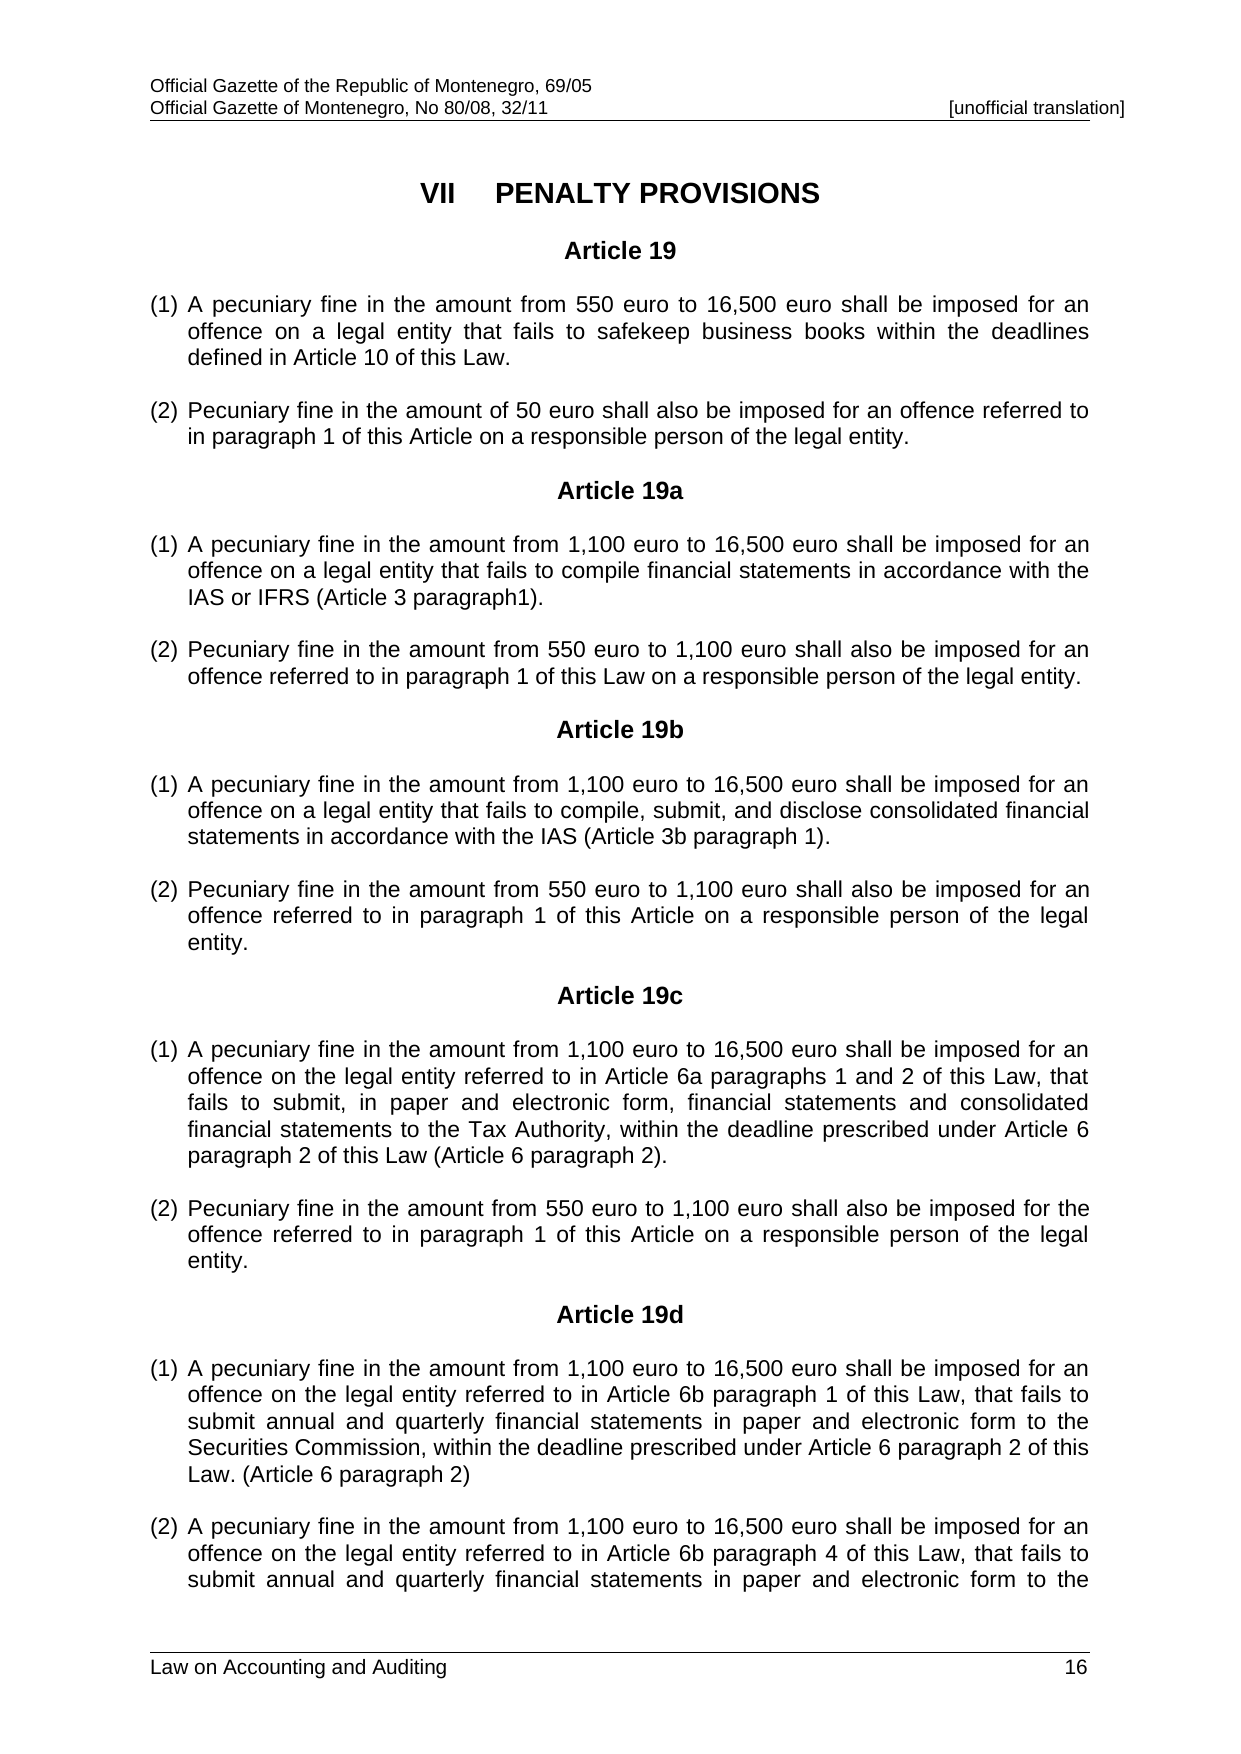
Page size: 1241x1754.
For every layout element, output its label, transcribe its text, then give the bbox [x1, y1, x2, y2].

subtitle Article 19 [150, 236, 1090, 265]
subtitle Article 19d [150, 1300, 1090, 1329]
subtitle Article 19b [150, 715, 1090, 744]
list A pecuniary fine in the amount from 1,100 euro to 16,500 euro shall be imposed for an offence on a legal entity that fails to compile financial statements in accordance with the IAS or IFRS (Article 3 paragraph1). [150, 531, 1090, 610]
subtitle Article 19c [150, 981, 1090, 1010]
list Pecuniary fine in the amount from 550 euro to 1,100 euro shall also be imposed for an offence referred to in paragraph 1 of this Article on a responsible person of the legal entity. [150, 876, 1090, 955]
list A pecuniary fine in the amount from 1,100 euro to 16,500 euro shall be imposed for an offence on the legal entity referred to in Article 6b paragraph 1 of this Law, that fails to submit annual and quarterly financial statements in paper and electronic form to the Securities Commission, within the deadline prescribed under Article 6 paragraph 2 of this Law. (Article 6 paragraph 2) [150, 1355, 1090, 1487]
subtitle Article 19a [150, 476, 1090, 504]
list Pecuniary fine in the amount of 50 euro shall also be imposed for an offence referred to in paragraph 1 of this Article on a responsible person of the legal entity. [150, 397, 1090, 449]
list A pecuniary fine in the amount from 550 euro to 16,500 euro shall be imposed for an offence on a legal entity that fails to safekeep business books within the deadlines defined in Article 10 of this Law. [150, 291, 1090, 370]
list Pecuniary fine in the amount from 550 euro to 1,100 euro shall also be imposed for the offence referred to in paragraph 1 of this Article on a responsible person of the legal entity. [150, 1194, 1090, 1274]
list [150, 1513, 1090, 1592]
list Pecuniary fine in the amount from 550 euro to 1,100 euro shall also be imposed for an offence referred to in paragraph 1 of this Law on a responsible person of the legal entity. [150, 636, 1090, 689]
subtitle VII PENALTY PROVISIONS [150, 176, 1090, 210]
list A pecuniary fine in the amount from 1,100 euro to 16,500 euro shall be imposed for an offence on the legal entity referred to in Article 6a paragraphs 1 and 2 of this Law, that fails to submit, in paper and electronic form, financial statements and consolidated financial statements to the Tax Authority, within the deadline prescribed under Article 6 paragraph 2 of this Law (Article 6 paragraph 2). [150, 1036, 1090, 1168]
list A pecuniary fine in the amount from 1,100 euro to 16,500 euro shall be imposed for an offence on a legal entity that fails to compile, submit, and disclose consolidated financial statements in accordance with the IAS (Article 3b paragraph 1). [150, 771, 1090, 849]
